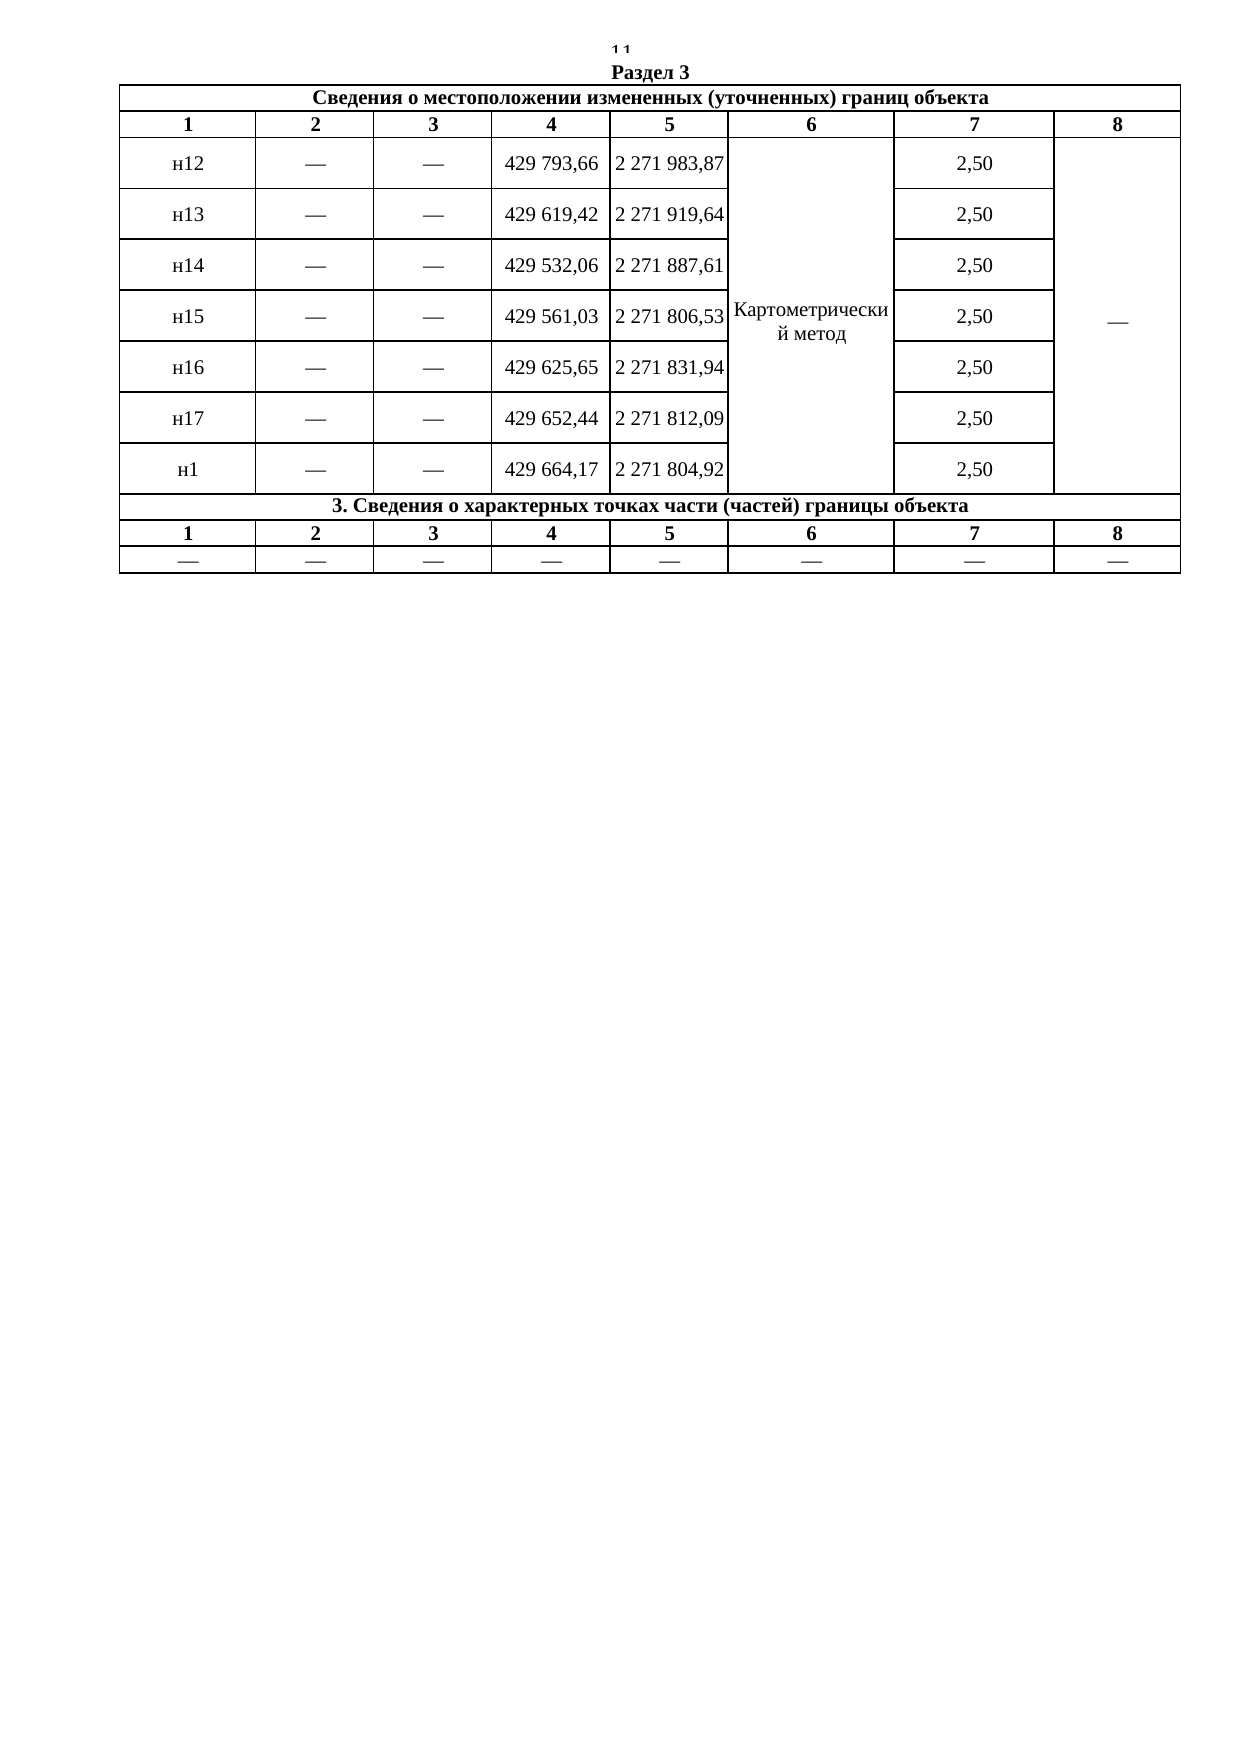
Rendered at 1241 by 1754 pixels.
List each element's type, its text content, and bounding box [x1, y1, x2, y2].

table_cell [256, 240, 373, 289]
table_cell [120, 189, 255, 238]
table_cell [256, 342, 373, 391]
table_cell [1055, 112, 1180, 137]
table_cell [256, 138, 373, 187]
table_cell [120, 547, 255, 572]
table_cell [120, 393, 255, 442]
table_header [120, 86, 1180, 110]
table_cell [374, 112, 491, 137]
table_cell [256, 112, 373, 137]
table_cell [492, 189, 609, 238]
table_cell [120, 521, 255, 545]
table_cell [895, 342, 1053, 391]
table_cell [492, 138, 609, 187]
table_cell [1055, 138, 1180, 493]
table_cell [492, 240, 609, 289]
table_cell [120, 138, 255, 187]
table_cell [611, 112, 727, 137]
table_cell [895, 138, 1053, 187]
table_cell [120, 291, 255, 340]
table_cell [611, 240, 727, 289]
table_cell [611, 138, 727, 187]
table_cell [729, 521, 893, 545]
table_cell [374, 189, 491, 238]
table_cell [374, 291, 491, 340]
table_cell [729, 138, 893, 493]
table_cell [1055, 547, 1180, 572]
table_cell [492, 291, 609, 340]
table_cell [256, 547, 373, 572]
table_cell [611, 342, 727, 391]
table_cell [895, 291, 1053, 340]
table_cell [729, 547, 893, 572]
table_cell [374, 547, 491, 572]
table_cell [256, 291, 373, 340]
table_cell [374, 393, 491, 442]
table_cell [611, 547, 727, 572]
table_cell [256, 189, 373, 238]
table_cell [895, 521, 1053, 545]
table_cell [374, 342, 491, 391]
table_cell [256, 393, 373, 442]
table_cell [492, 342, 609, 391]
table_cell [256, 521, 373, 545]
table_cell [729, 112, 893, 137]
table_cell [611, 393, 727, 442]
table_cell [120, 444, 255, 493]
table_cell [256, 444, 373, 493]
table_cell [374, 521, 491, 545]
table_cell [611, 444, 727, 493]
text Раздел 3 [314, 60, 987, 84]
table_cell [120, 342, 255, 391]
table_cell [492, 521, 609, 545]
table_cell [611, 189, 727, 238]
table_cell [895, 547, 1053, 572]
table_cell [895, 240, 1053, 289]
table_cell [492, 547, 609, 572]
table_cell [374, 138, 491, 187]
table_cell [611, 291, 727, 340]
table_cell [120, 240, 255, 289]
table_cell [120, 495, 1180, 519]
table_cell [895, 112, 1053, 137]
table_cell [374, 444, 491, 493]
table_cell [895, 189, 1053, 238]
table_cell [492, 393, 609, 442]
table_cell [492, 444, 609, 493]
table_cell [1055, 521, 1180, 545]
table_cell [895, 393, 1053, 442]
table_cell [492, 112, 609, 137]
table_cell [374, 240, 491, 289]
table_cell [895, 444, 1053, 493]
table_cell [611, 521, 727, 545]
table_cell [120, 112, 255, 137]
